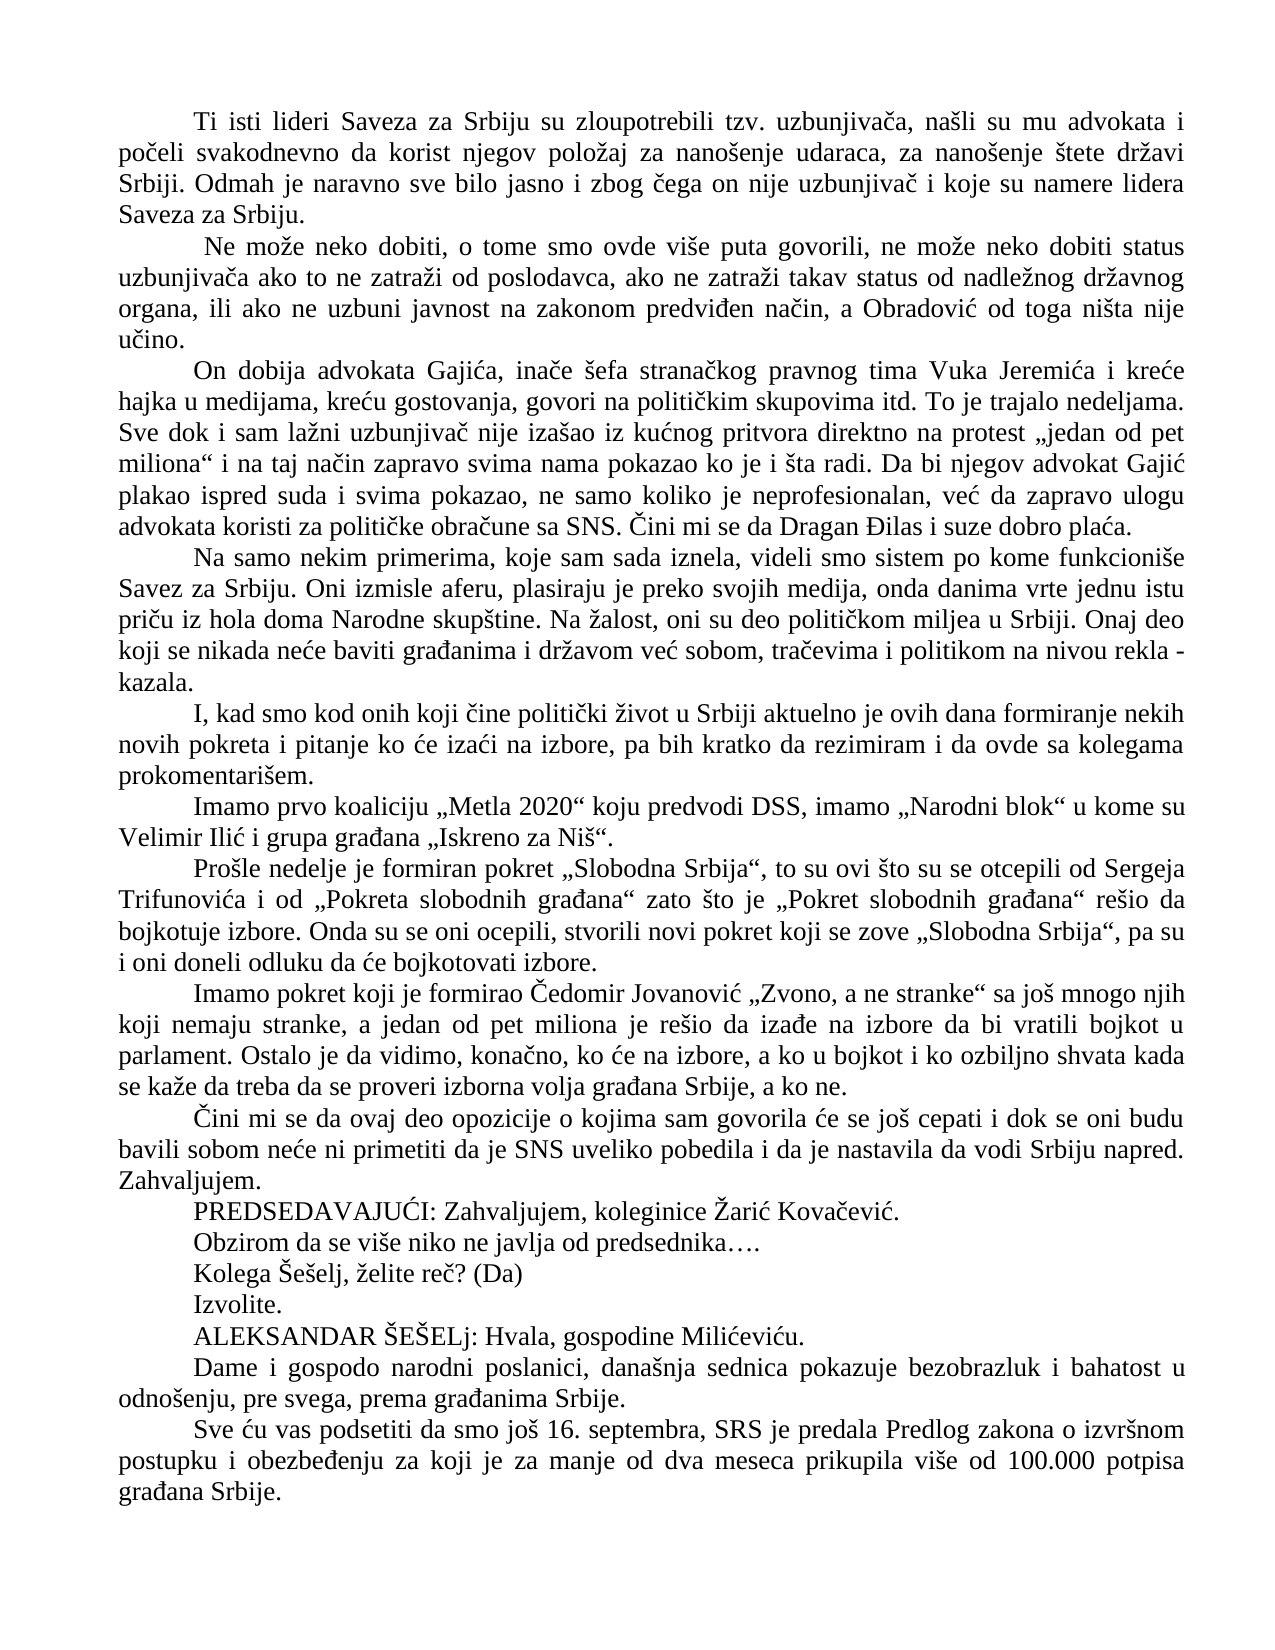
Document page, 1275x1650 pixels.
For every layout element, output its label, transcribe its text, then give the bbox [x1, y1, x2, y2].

text On dobija advokata Gajića, inače šefa stranačkog pravnog tima Vuka Jeremića i kreće hajka u medijama, kreću gostovanja, govori na političkim skupovima itd. To je trajalo nedeljama. Sve dok i sam lažni uzbunjivač nije izašao iz kućnog pritvora direktno na protest „jedan od pet miliona“ i na taj način zapravo svima nama pokazao ko je i šta radi. Da bi njegov advokat Gajić plakao ispred suda i svima pokazao, ne samo koliko je neprofesionalan, već da zapravo ulogu advokata koristi za političke obračune sa SNS. Čini mi se da Dragan Đilas i suze dobro plaća. [118, 354, 1186, 541]
text Dame i gospodo narodni poslanici, današnja sednica pokazuje bezobrazluk i bahatost u odnošenju, pre svega, prema građanima Srbije. [118, 1351, 1186, 1413]
text Kolega Šešelj, želite reč? (Da) [118, 1257, 1186, 1288]
text Čini mi se da ovaj deo opozicije o kojima sam govorila će se još cepati i dok se oni budu bavili sobom neće ni primetiti da je SNS uveliko pobedila i da je nastavila da vodi Srbiju napred. Zahvaljujem. [118, 1102, 1186, 1195]
text Ti isti lideri Saveza za Srbiju su zloupotrebili tzv. uzbunjivača, našli su mu advokata i počeli svakodnevno da korist njegov položaj za nanošenje udaraca, za nanošenje štete državi Srbiji. Odmah je naravno sve bilo jasno i zbog čega on nije uzbunjivač i koje su namere lidera Saveza za Srbiju. [118, 105, 1186, 229]
text ALEKSANDAR ŠEŠELj: Hvala, gospodine Milićeviću. [118, 1320, 1186, 1351]
text Ne može neko dobiti, o tome smo ovde više puta govorili, ne može neko dobiti status uzbunjivača ako to ne zatraži od poslodavca, ako ne zatraži takav status od nadležnog državnog organa, ili ako ne uzbuni javnost na zakonom predviđen način, a Obradović od toga ništa nije učino. [118, 229, 1186, 354]
text Imamo pokret koji je formirao Čedomir Jovanović „Zvono, a ne stranke“ sa još mnogo njih koji nemaju stranke, a jedan od pet miliona je rešio da izađe na izbore da bi vratili bojkot u parlament. Ostalo je da vidimo, konačno, ko će na izbore, a ko u bojkot i ko ozbiljno shvata kada se kaže da treba da se proveri izborna volja građana Srbije, a ko ne. [118, 977, 1186, 1102]
text Imamo prvo koaliciju „Metla 2020“ koju predvodi DSS, imamo „Narodni blok“ u kome su Velimir Ilić i grupa građana „Iskreno za Niš“. [118, 790, 1186, 852]
text Izvolite. [118, 1288, 1186, 1320]
text Na samo nekim primerima, koje sam sada iznela, videli smo sistem po kome funkcioniše Savez za Srbiju. Oni izmisle aferu, plasiraju je preko svojih medija, onda danima vrte jednu istu priču iz hola doma Narodne skupštine. Na žalost, oni su deo političkom miljea u Srbiji. Onaj deo koji se nikada neće baviti građanima i državom već sobom, tračevima i politikom na nivou rekla - kazala. [118, 541, 1186, 697]
text Prošle nedelje je formiran pokret „Slobodna Srbija“, to su ovi što su se otcepili od Sergeja Trifunovića i od „Pokreta slobodnih građana“ zato što je „Pokret slobodnih građana“ rešio da bojkotuje izbore. Onda su se oni ocepili, stvorili novi pokret koji se zove „Slobodna Srbija“, pa su i oni doneli odluku da će bojkotovati izbore. [118, 852, 1186, 977]
text Sve ću vas podsetiti da smo još 16. septembra, SRS je predala Predlog zakona o izvršnom postupku i obezbeđenju za koji je za manje od dva meseca prikupila više od 100.000 potpisa građana Srbije. [118, 1413, 1186, 1507]
text Obzirom da se više niko ne javlja od predsednika…. [118, 1226, 1186, 1257]
text I, kad smo kod onih koji čine politički život u Srbiji aktuelno je ovih dana formiranje nekih novih pokreta i pitanje ko će izaći na izbore, pa bih kratko da rezimiram i da ovde sa kolegama prokomentarišem. [118, 697, 1186, 790]
text PREDSEDAVAJUĆI: Zahvaljujem, koleginice Žarić Kovačević. [118, 1195, 1186, 1226]
